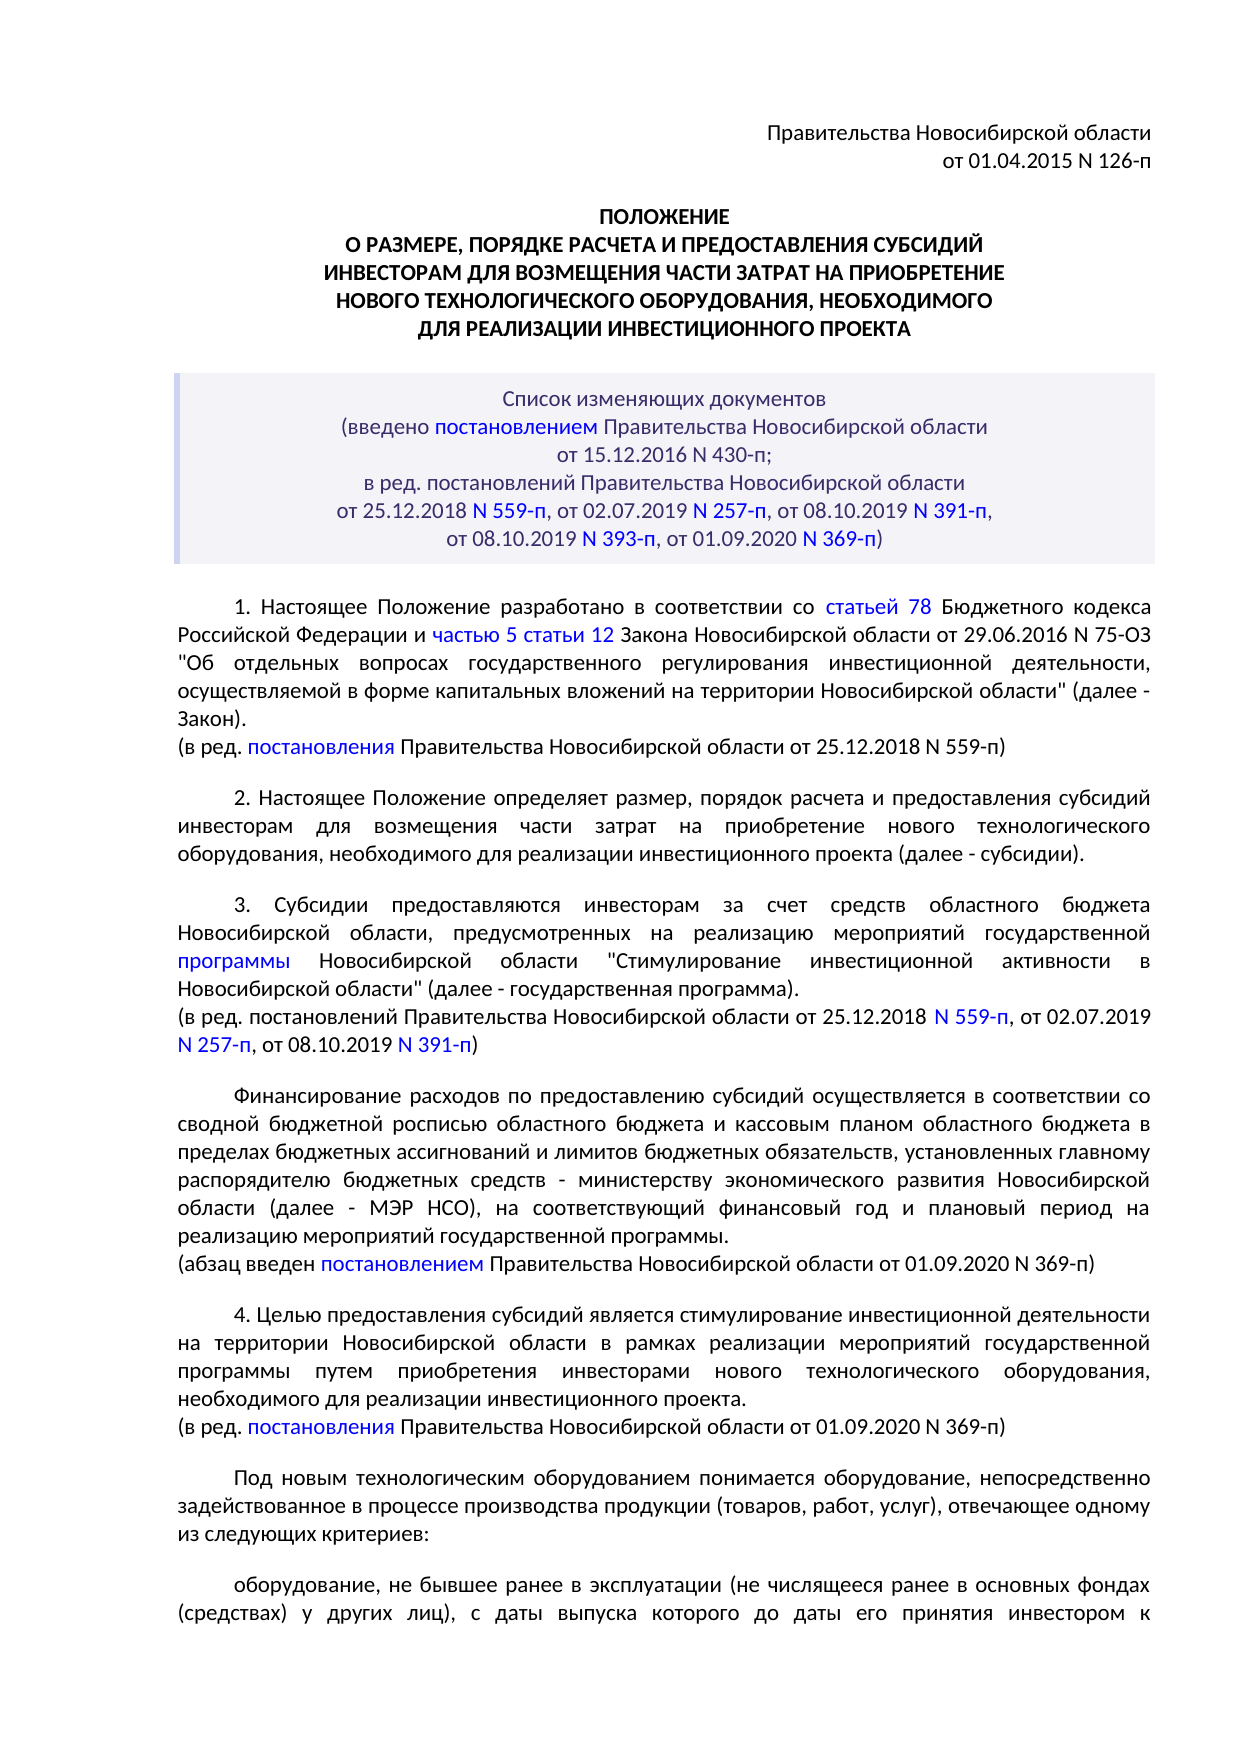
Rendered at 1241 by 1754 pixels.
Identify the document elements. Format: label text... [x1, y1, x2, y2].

text (в ред. постановления Правительства Новосибирской области от 25.12.2018 N 559-п) [177, 732, 1152, 760]
text Под новым технологическим оборудованием понимается оборудование, непосредственно задействованное в процессе производства продукции (товаров, работ, услуг), отвечающее одному из следующих критериев: [177, 1463, 1152, 1547]
title ИНВЕСТОРАМ ДЛЯ ВОЗМЕЩЕНИЯ ЧАСТИ ЗАТРАТ НА ПРИОБРЕТЕНИЕ [177, 258, 1152, 286]
text (в ред. постановлений Правительства Новосибирской области от 25.12.2018 N 559-п, от 02.07.2019 N 257-п, от 08.10.2019 N 391-п) [177, 1002, 1152, 1058]
text Правительства Новосибирской области [177, 118, 1152, 146]
text от 01.04.2015 N 126-п [177, 146, 1152, 174]
text 2. Настоящее Положение определяет размер, порядок расчета и предоставления субсидий инвесторам для возмещения части затрат на приобретение нового технологического оборудования, необходимого для реализации инвестиционного проекта (далее - субсидии). [177, 783, 1152, 867]
text 3. Субсидии предоставляются инвесторам за счет средств областного бюджета Новосибирской области, предусмотренных на реализацию мероприятий государственной программы Новосибирской области "Стимулирование инвестиционной активности в Новосибирской области" (далее - государственная программа). [177, 890, 1152, 1002]
text (в ред. постановления Правительства Новосибирской области от 01.09.2020 N 369-п) [177, 1412, 1152, 1441]
text 4. Целью предоставления субсидий является стимулирование инвестиционной деятельности на территории Новосибирской области в рамках реализации мероприятий государственной программы путем приобретения инвесторами нового технологического оборудования, необходимого для реализации инвестиционного проекта. [177, 1300, 1152, 1412]
title ДЛЯ РЕАЛИЗАЦИИ ИНВЕСТИЦИОННОГО ПРОЕКТА [177, 314, 1152, 342]
title ПОЛОЖЕНИЕ [177, 202, 1152, 230]
text Финансирование расходов по предоставлению субсидий осуществляется в соответствии со сводной бюджетной росписью областного бюджета и кассовым планом областного бюджета в пределах бюджетных ассигнований и лимитов бюджетных обязательств, установленных главному распорядителю бюджетных средств - министерству экономического развития Новосибирской области (далее - МЭР НСО), на соответствующий финансовый год и плановый период на реализацию мероприятий государственной программы. [177, 1081, 1152, 1249]
text (абзац введен постановлением Правительства Новосибирской области от 01.09.2020 N 369-п) [177, 1249, 1152, 1277]
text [177, 1570, 1152, 1626]
title НОВОГО ТЕХНОЛОГИЧЕСКОГО ОБОРУДОВАНИЯ, НЕОБХОДИМОГО [177, 286, 1152, 314]
title О РАЗМЕРЕ, ПОРЯДКЕ РАСЧЕТА И ПРЕДОСТАВЛЕНИЯ СУБСИДИЙ [177, 230, 1152, 258]
text 1. Настоящее Положение разработано в соответствии со статьей 78 Бюджетного кодекса Российской Федерации и частью 5 статьи 12 Закона Новосибирской области от 29.06.2016 N 75-ОЗ "Об отдельных вопросах государственного регулирования инвестиционной деятельности, осуществляемой в форме капитальных вложений на территории Новосибирской области" (далее - Закон). [177, 592, 1152, 732]
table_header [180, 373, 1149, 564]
